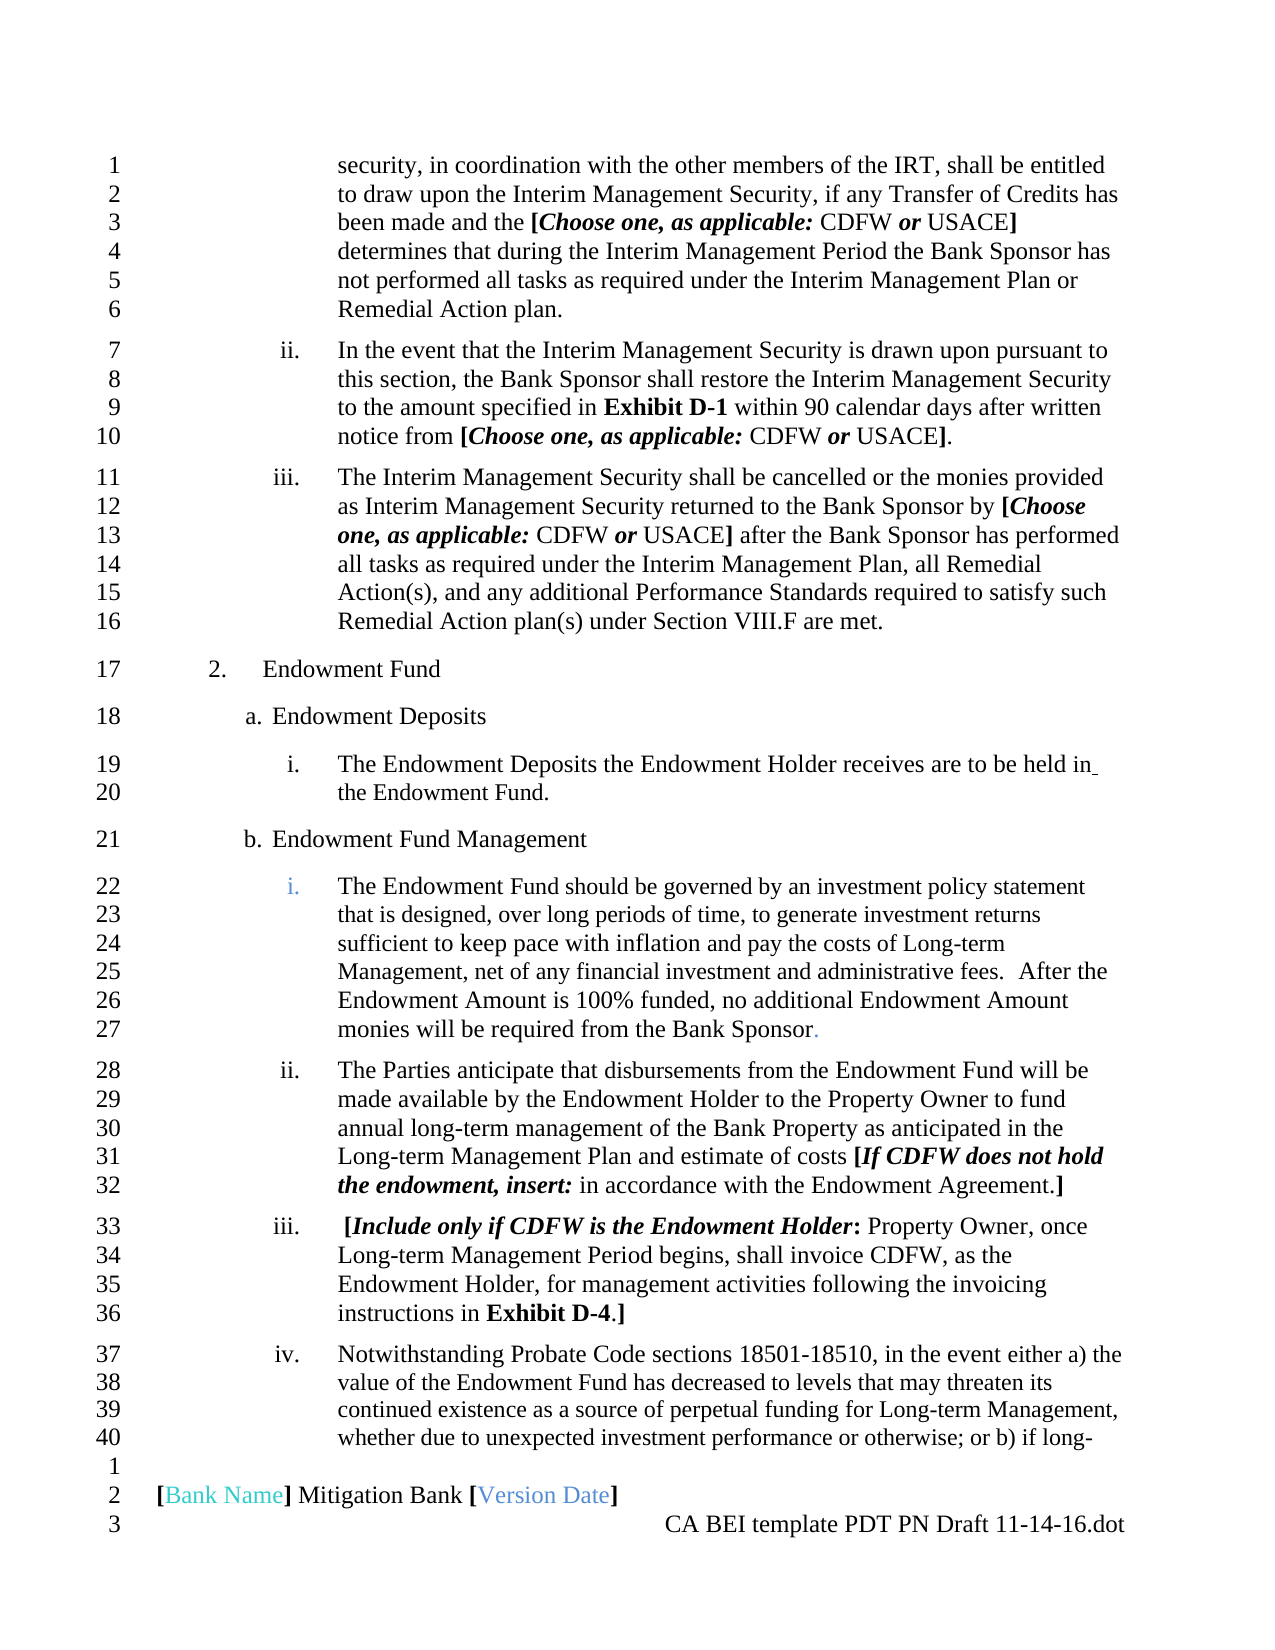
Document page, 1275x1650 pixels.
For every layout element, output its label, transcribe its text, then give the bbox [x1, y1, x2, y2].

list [300, 150, 1125, 322]
list Endowment Fund Management [262, 824, 1125, 853]
list [Include only if CDFW is the Endowment Holder: Property Owner, once Long-term Management Period begins, shall invoice CDFW, as the Endowment Holder, for management activities following the invoicing instructions in Exhibit D-4.] [300, 1211, 1125, 1326]
list The Endowment Fund should be governed by an investment policy statement that is designed, over long periods of time, to generate investment returns sufficient to keep pace with inflation and pay the costs of Long-term Management, net of any financial investment and administrative fees. After the Endowment Amount is 100% funded, no additional Endowment Amount monies will be required from the Bank Sponsor. [300, 871, 1125, 1043]
list The Interim Management Security shall be cancelled or the monies provided as Interim Management Security returned to the Bank Sponsor by [Choose one, as applicable: CDFW or USACE] after the Bank Sponsor has performed all tasks as required under the Interim Management Plan, all Remedial Action(s), and any additional Performance Standards required to satisfy such Remedial Action plan(s) under Section VIII.F are met. [300, 462, 1125, 635]
list In the event that the Interim Management Security is drawn upon pursuant to this section, the Bank Sponsor shall restore the Interim Management Security to the amount specified in Exhibit D-1 within 90 calendar days after written notice from [Choose one, as applicable: CDFW or USACE]. [300, 335, 1125, 450]
list Endowment Deposits [262, 701, 1125, 730]
list Endowment Fund [227, 654, 1125, 682]
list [300, 1339, 1125, 1451]
list The Parties anticipate that disbursements from the Endowment Fund will be made available by the Endowment Holder to the Property Owner to fund annual long-term management of the Bank Property as anticipated in the Long-term Management Plan and estimate of costs [If CDFW does not hold the endowment, insert: in accordance with the Endowment Agreement.] [300, 1055, 1125, 1199]
list The Endowment Deposits the Endowment Holder receives are to be held in the Endowment Fund. [300, 749, 1125, 805]
